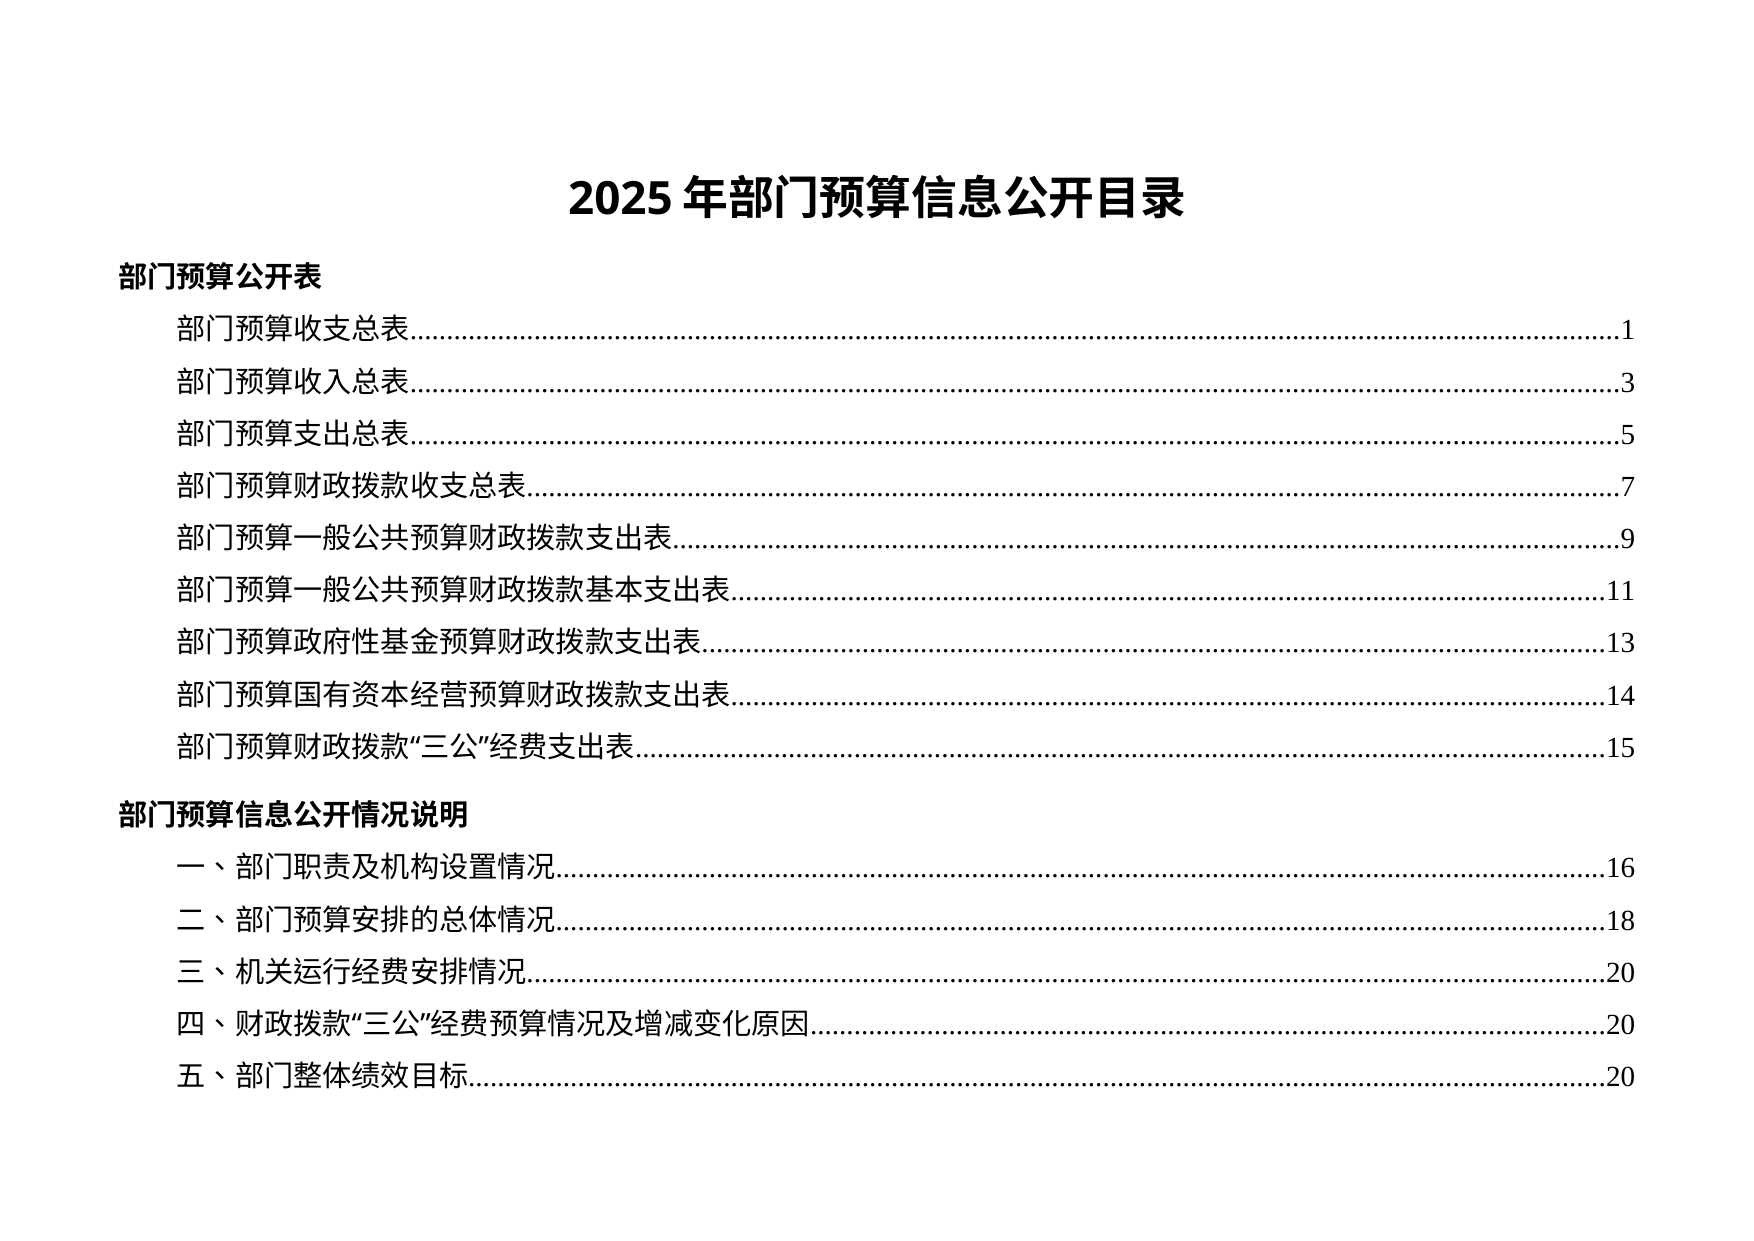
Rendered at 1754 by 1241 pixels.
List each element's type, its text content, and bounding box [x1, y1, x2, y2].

text 部门预算信息公开情况说明 [118, 794, 1636, 834]
text 部门预算财政拨款“三公”经费支出表 15 [118, 726, 1636, 766]
text 部门预算一般公共预算财政拨款基本支出表 11 [118, 569, 1636, 609]
text 部门预算公开表 [118, 256, 1636, 296]
text 四、财政拨款“三公”经费预算情况及增减变化原因 20 [118, 1003, 1636, 1043]
text 部门预算财政拨款收支总表 7 [118, 465, 1636, 505]
text 部门预算国有资本经营预算财政拨款支出表 14 [118, 674, 1636, 714]
text 2025年部门预算信息公开目录 [118, 165, 1636, 228]
text 部门预算一般公共预算财政拨款支出表 9 [118, 517, 1636, 557]
text 部门预算收支总表 1 [118, 309, 1636, 348]
text 一、部门职责及机构设置情况 16 [118, 847, 1636, 886]
text 五、部门整体绩效目标 20 [118, 1056, 1636, 1095]
text 部门预算支出总表 5 [118, 413, 1636, 453]
text 部门预算政府性基金预算财政拨款支出表 13 [118, 622, 1636, 661]
text 二、部门预算安排的总体情况 18 [118, 899, 1636, 939]
text 三、机关运行经费安排情况 20 [118, 951, 1636, 991]
text 部门预算收入总表 3 [118, 361, 1636, 401]
